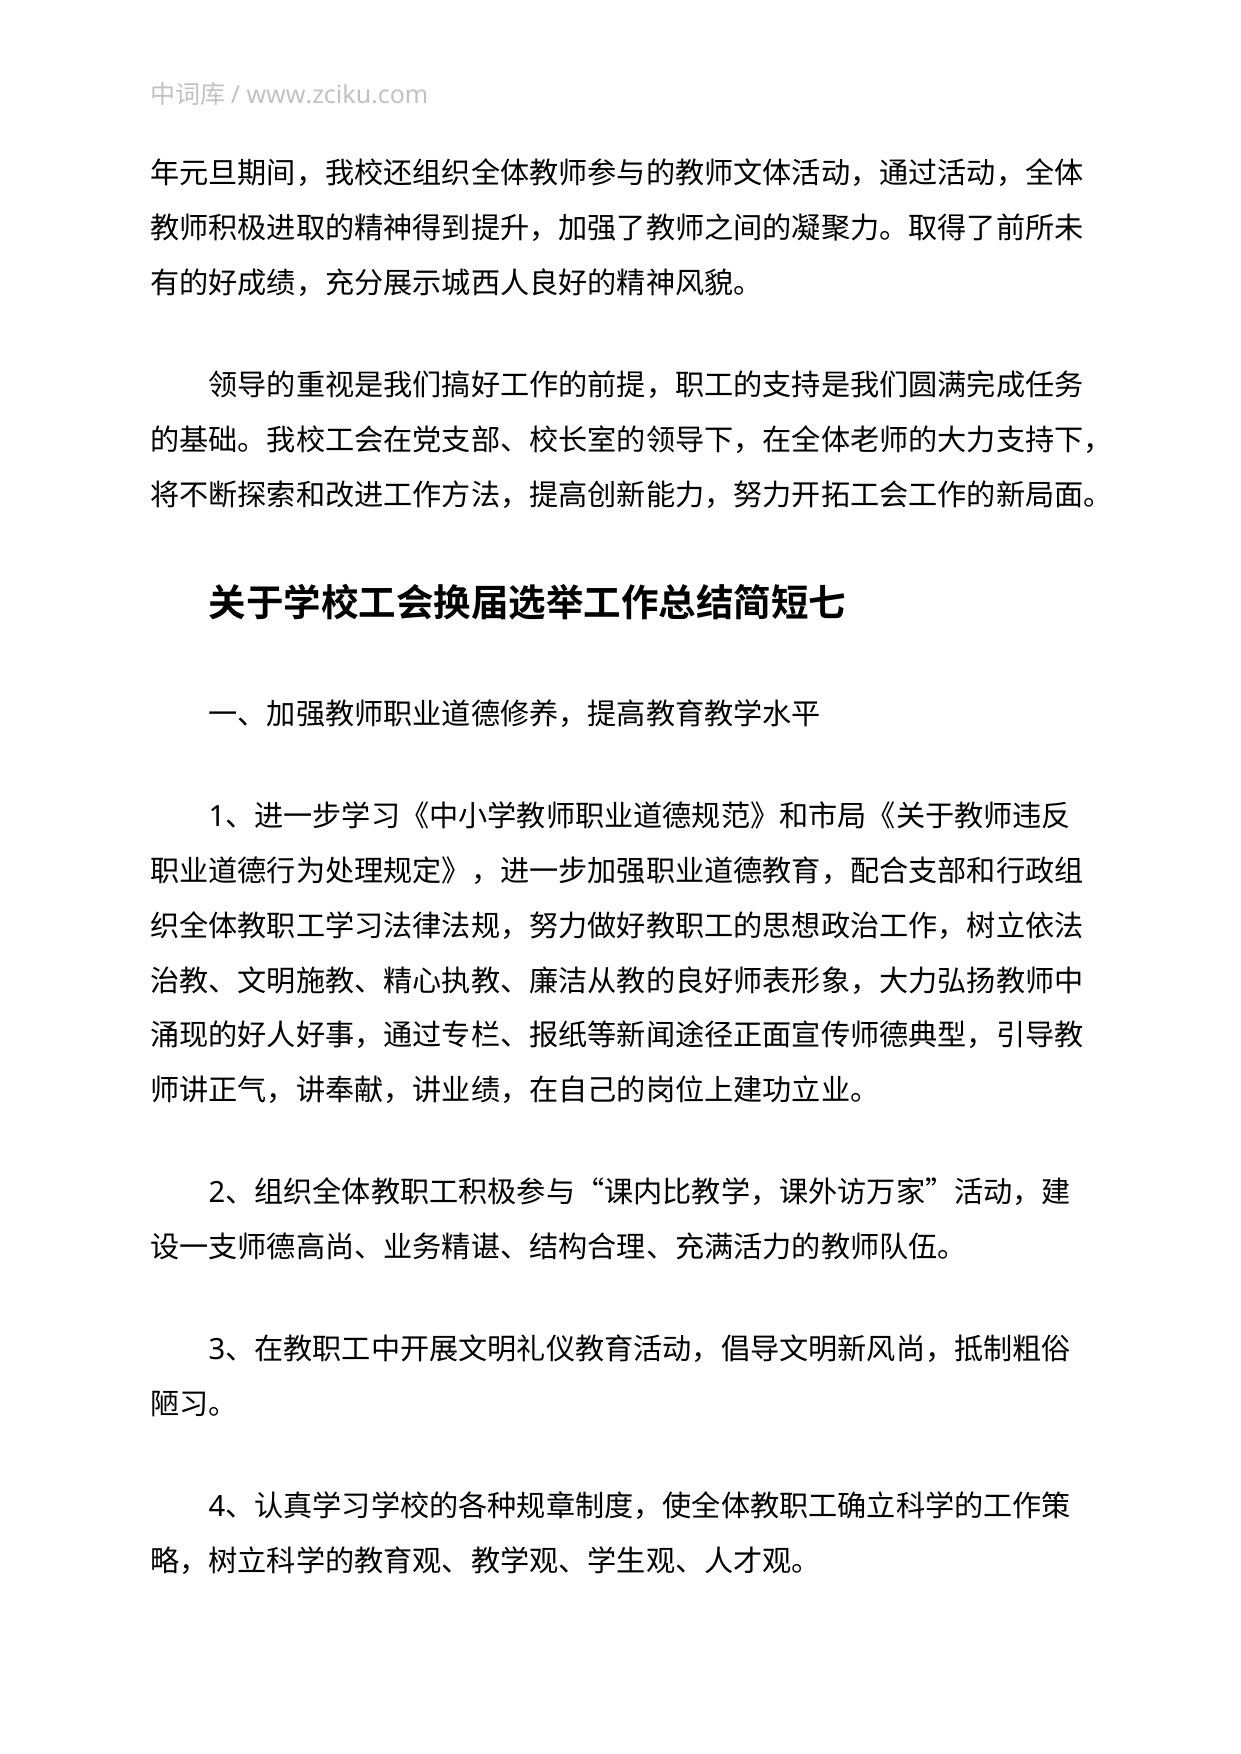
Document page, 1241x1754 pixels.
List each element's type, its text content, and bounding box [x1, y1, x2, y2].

text 领导的重视是我们搞好工作的前提，职工的支持是我们圆满完成任务的基础。我校工会在党支部、校长室的领导下，在全体老师的大力支持下，将不断探索和改进工作方法，提高创新能力，努力开拓工会工作的新局面。 [150, 362, 1090, 514]
text 3、在教职工中开展文明礼仪教育活动，倡导文明新风尚，抵制粗俗陋习。 [150, 1325, 1090, 1423]
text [150, 150, 1090, 302]
text 2、组织全体教职工积极参与“课内比教学，课外访万家”活动，建设一支师德高尚、业务精谌、结构合理、充满活力的教师队伍。 [150, 1169, 1090, 1266]
text 4、认真学习学校的各种规章制度，使全体教职工确立科学的工作策略，树立科学的教育观、教学观、学生观、人才观。 [150, 1482, 1090, 1579]
text 关于学校工会换届选举工作总结简短七 [150, 573, 1090, 627]
text 一、加强教师职业道德修养，提高教育教学水平 [150, 691, 1090, 733]
text 1、进一步学习《中小学教师职业道德规范》和市局《关于教师违反职业道德行为处理规定》，进一步加强职业道德教育，配合支部和行政组织全体教职工学习法律法规，努力做好教职工的思想政治工作，树立依法治教、文明施教、精心执教、廉洁从教的良好师表形象，大力弘扬教师中涌现的好人好事，通过专栏、报纸等新闻途径正面宣传师德典型，引导教师讲正气，讲奉献，讲业绩，在自己的岗位上建功立业。 [150, 792, 1090, 1109]
